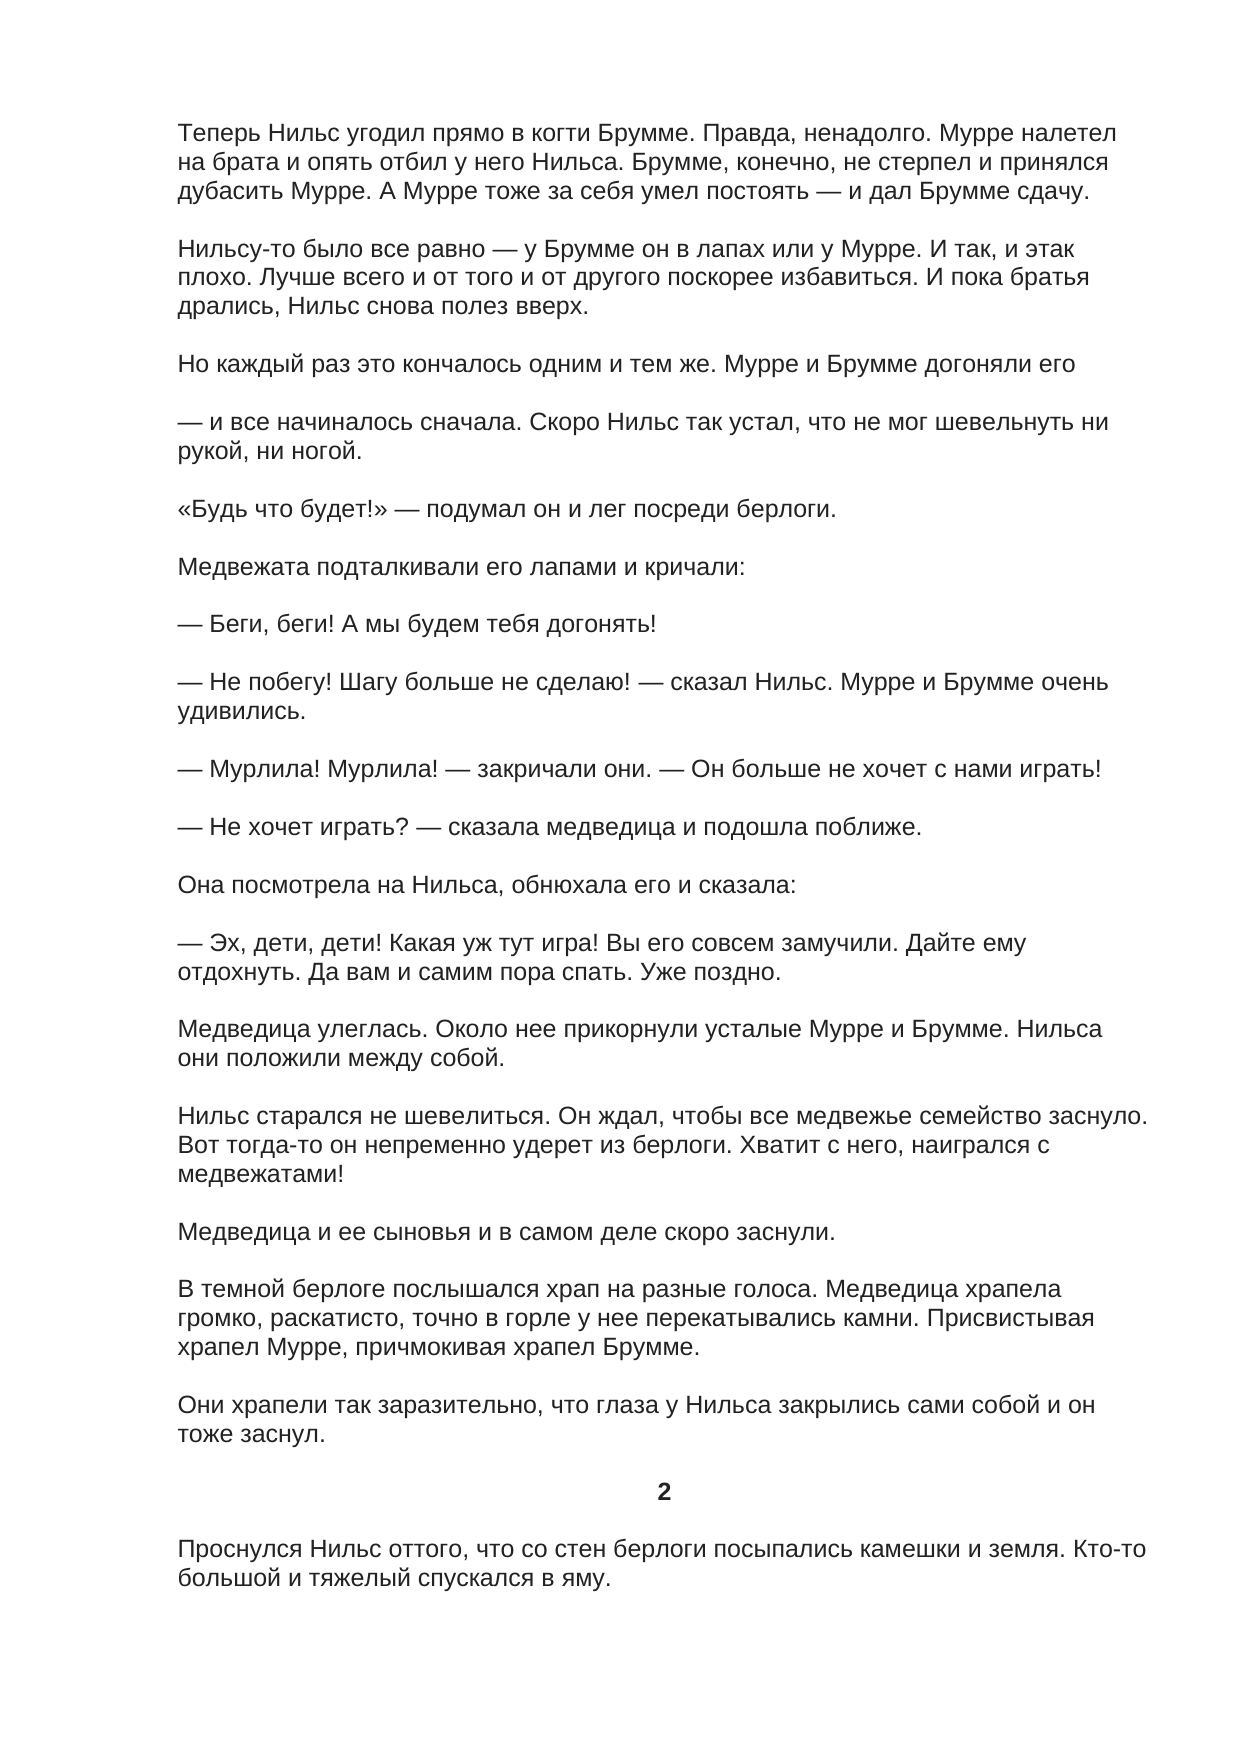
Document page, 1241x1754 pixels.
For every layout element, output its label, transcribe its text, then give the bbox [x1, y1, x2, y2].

text — Не хочет играть? — сказала медведица и подошла поближе. [177, 812, 1152, 841]
text — Эх, дети, дети! Какая уж тут игра! Вы его совсем замучили. Дайте ему отдохнуть. Да вам и самим пора спать. Уже поздно. [177, 928, 1152, 985]
text Медведица и ее сыновья и в самом деле скоро заснули. [177, 1216, 1152, 1245]
text Теперь Нильс угодил прямо в когти Брумме. Правда, ненадолго. Мурре налетел на брата и опять отбил у него Нильса. Брумме, конечно, не стерпел и принялся дубасить Мурре. А Мурре тоже за себя умел постоять — и дал Брумме сдачу. [177, 118, 1152, 204]
text Проснулся Нильс оттого, что со стен берлоги посыпались камешки и земля. Кто-то большой и тяжелый спускался в яму. [177, 1534, 1152, 1592]
text Они храпели так заразительно, что глаза у Нильса закрылись сами собой и он тоже заснул. [177, 1390, 1152, 1447]
text — и все начиналось сначала. Скоро Нильс так устал, что не мог шевельнуть ни рукой, ни ногой. [177, 407, 1152, 464]
text 2 [177, 1476, 1152, 1505]
text Она посмотрела на Нильса, обнюхала его и сказала: [177, 870, 1152, 898]
text Нильс старался не шевелиться. Он ждал, чтобы все медвежье семейство заснуло. Вот тогда-то он непременно удерет из берлоги. Хватит с него, наигрался с медвежатами! [177, 1101, 1152, 1187]
text — Мурлила! Мурлила! — закричали они. — Он больше не хочет с нами играть! [177, 754, 1152, 783]
text «Будь что будет!» — подумал он и лег посреди берлоги. [177, 493, 1152, 522]
text — Не побегу! Шагу больше не сделаю! — сказал Нильс. Мурре и Брумме очень удивились. [177, 667, 1152, 725]
text Но каждый раз это кончалось одним и тем же. Мурре и Брумме догоняли его [177, 349, 1152, 378]
text Медведица улеглась. Около нее прикорнули усталые Мурре и Брумме. Нильса они положили между собой. [177, 1014, 1152, 1072]
text Медвежата подталкивали его лапами и кричали: [177, 551, 1152, 580]
text Нильсу-то было все равно — у Брумме он в лапах или у Мурре. И так, и этак плохо. Лучше всего и от того и от другого поскорее избавиться. И пока братья дрались, Нильс снова полез вверх. [177, 233, 1152, 320]
text — Беги, беги! А мы будем тебя догонять! [177, 609, 1152, 638]
text В темной берлоге послышался храп на разные голоса. Медведица храпела громко, раскатисто, точно в горле у нее перекатывались камни. Присвистывая храпел Мурре, причмокивая храпел Брумме. [177, 1274, 1152, 1361]
